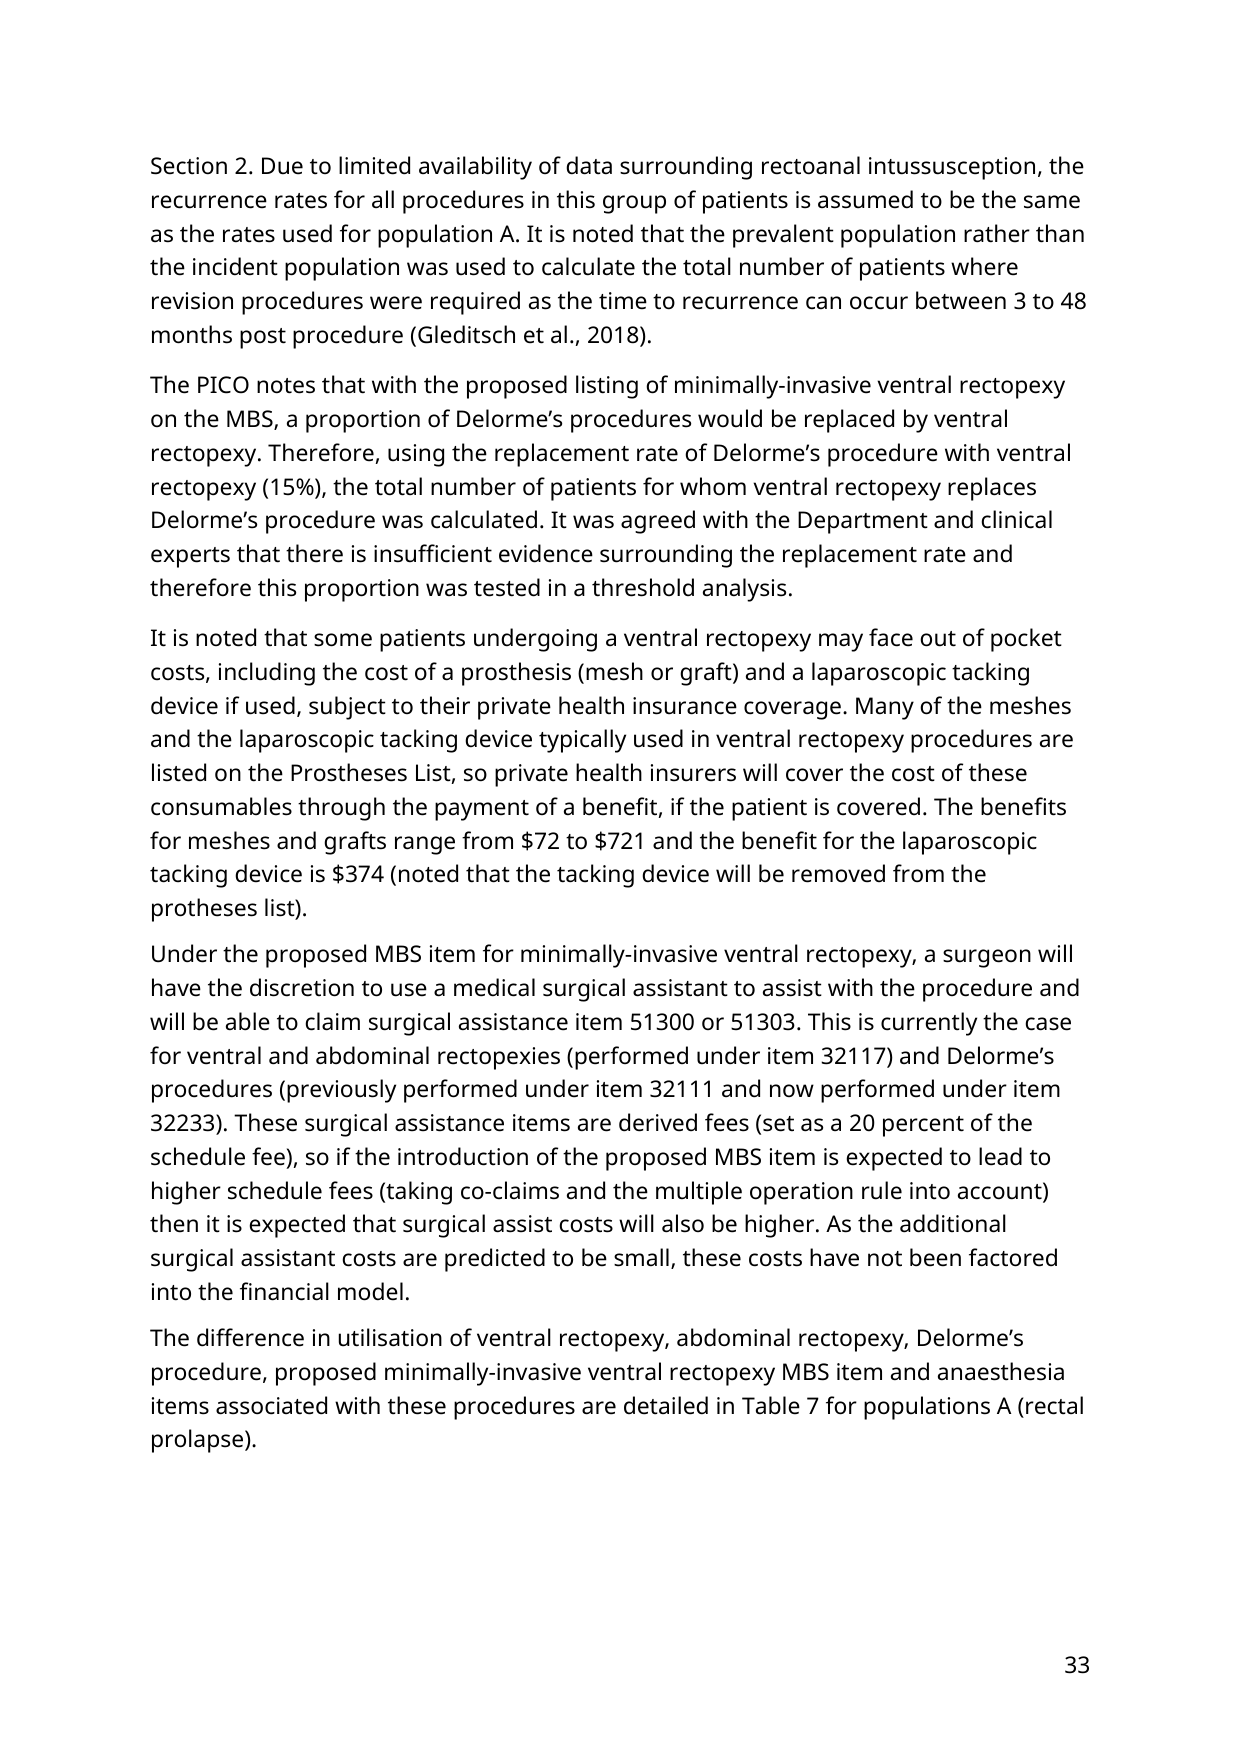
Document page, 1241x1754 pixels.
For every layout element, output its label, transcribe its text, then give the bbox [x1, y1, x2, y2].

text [150, 150, 1090, 350]
text The difference in utilisation of ventral rectopexy, abdominal rectopexy, Delorme’s procedure, proposed minimally-invasive ventral rectopexy MBS item and anaesthesia items associated with these procedures are detailed in Table 7 for populations A (rectal prolapse). [150, 1322, 1090, 1454]
text It is noted that some patients undergoing a ventral rectopexy may face out of pocket costs, including the cost of a prosthesis (mesh or graft) and a laparoscopic tacking device if used, subject to their private health insurance coverage. Many of the meshes and the laparoscopic tacking device typically used in ventral rectopexy procedures are listed on the Prostheses List, so private health insurers will cover the cost of these consumables through the payment of a benefit, if the patient is covered. The benefits for meshes and grafts range from $72 to $721 and the benefit for the laparoscopic tacking device is $374 (noted that the tacking device will be removed from the protheses list). [150, 622, 1090, 923]
text The PICO notes that with the proposed listing of minimally-invasive ventral rectopexy on the MBS, a proportion of Delorme’s procedures would be replaced by ventral rectopexy. Therefore, using the replacement rate of Delorme’s procedure with ventral rectopexy (15%), the total number of patients for whom ventral rectopexy replaces Delorme’s procedure was calculated. It was agreed with the Department and clinical experts that there is insufficient evidence surrounding the replacement rate and therefore this proportion was tested in a threshold analysis. [150, 369, 1090, 603]
text Under the proposed MBS item for minimally-invasive ventral rectopexy, a surgeon will have the discretion to use a medical surgical assistant to assist with the procedure and will be able to claim surgical assistance item 51300 or 51303. This is currently the case for ventral and abdominal rectopexies (performed under item 32117) and Delorme’s procedures (previously performed under item 32111 and now performed under item 32233). These surgical assistance items are derived fees (set as a 20 percent of the schedule fee), so if the introduction of the proposed MBS item is expected to lead to higher schedule fees (taking co-claims and the multiple operation rule into account) then it is expected that surgical assist costs will also be higher. As the additional surgical assistant costs are predicted to be small, these costs have not been factored into the financial model. [150, 938, 1090, 1307]
